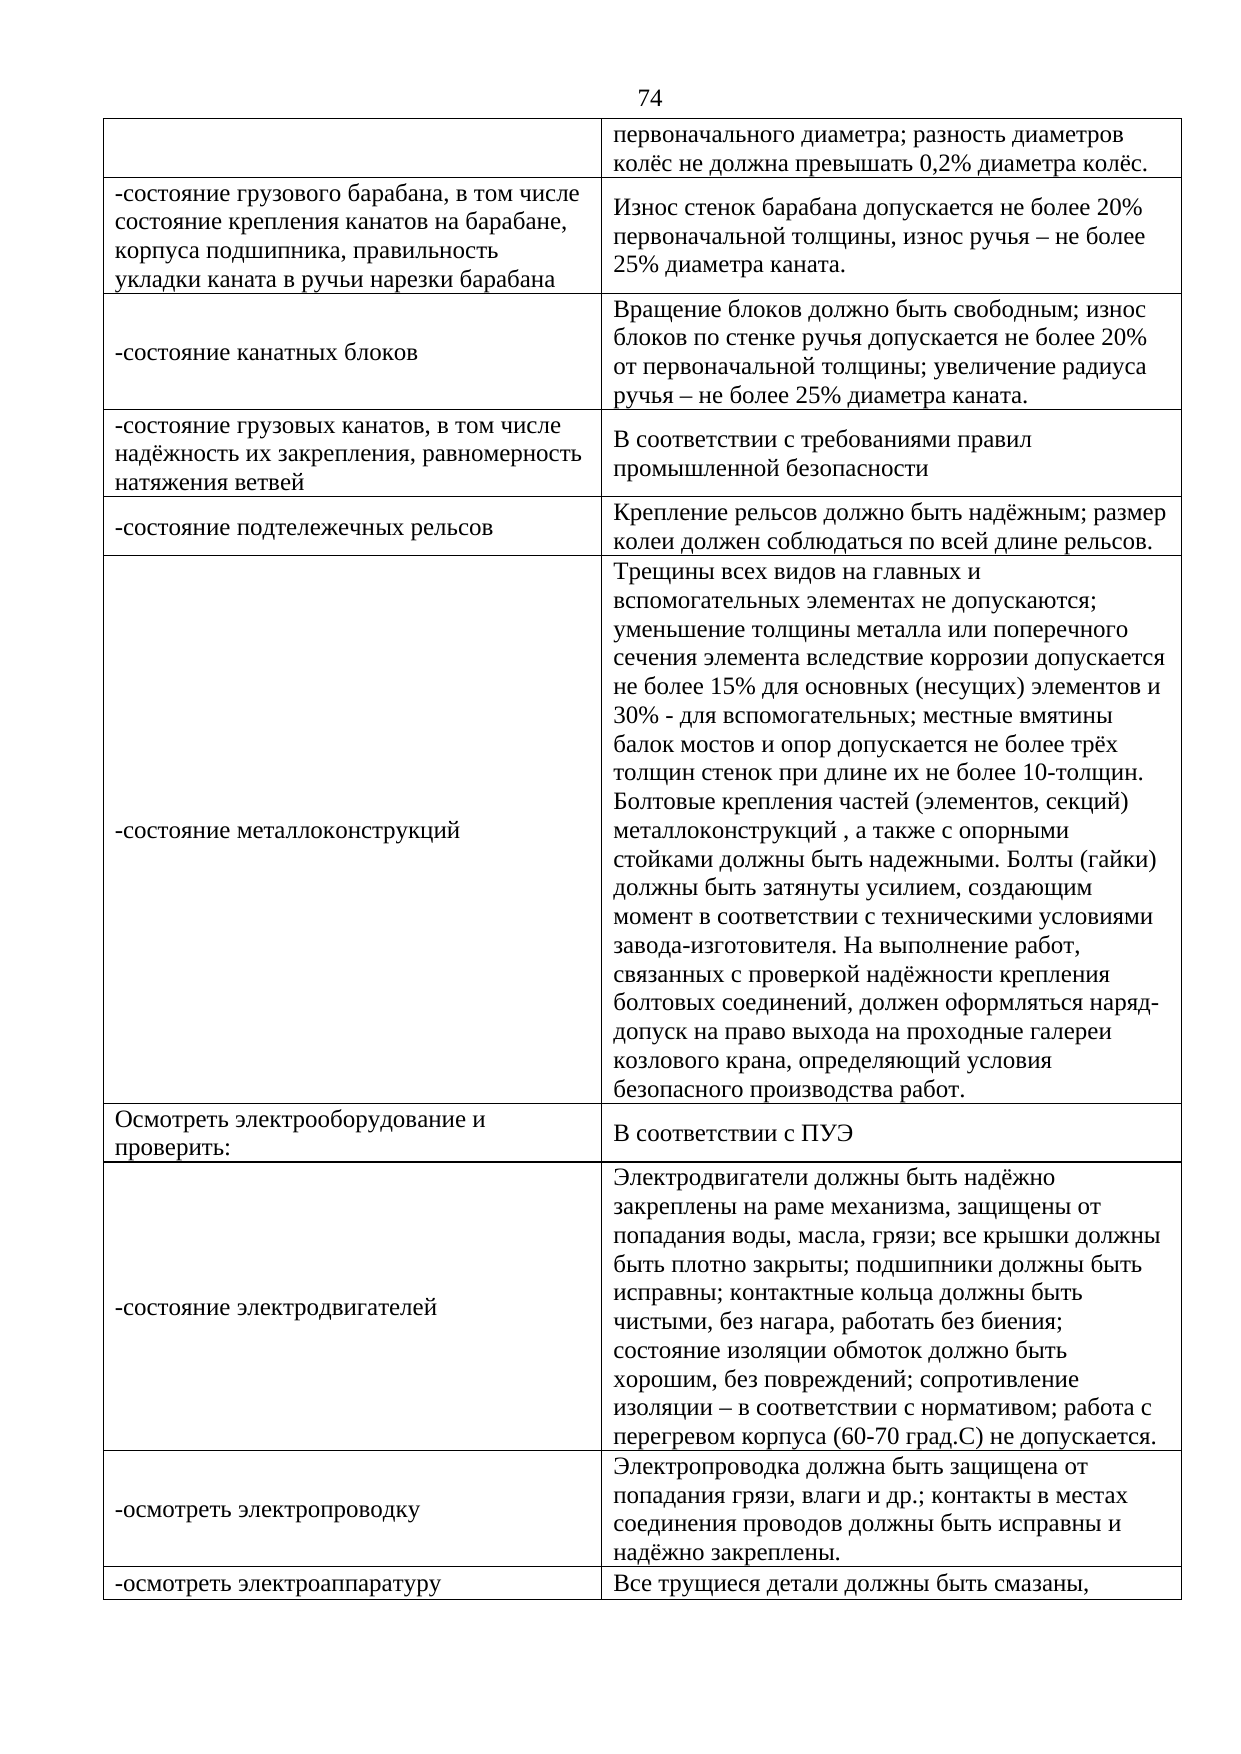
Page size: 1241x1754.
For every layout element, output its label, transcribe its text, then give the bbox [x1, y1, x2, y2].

table_cell Электропроводка должна быть защищена от попадания грязи, влаги и др.; контакты в местах соединения проводов должны быть исправны и надёжно закреплены. [602, 1451, 1181, 1566]
table_cell -осмотреть электропроводку [104, 1451, 601, 1566]
table_cell -состояние подтележечных рельсов [104, 497, 601, 555]
table_cell Вращение блоков должно быть свободным; износ блоков по стенке ручья допускается не более 20% от первоначальной толщины; увеличение радиуса ручья – не более 25% диаметра каната. [602, 294, 1181, 409]
table_cell В соответствии с ПУЭ [602, 1104, 1181, 1161]
table_cell Трещины всех видов на главных и вспомогательных элементах не допускаются; уменьшение толщины металла или поперечного сечения элемента вследствие коррозии допускается не более 15% для основных (несущих) элементов и 30% - для вспомогательных; местные вмятины балок мостов и опор допускается не более трёх толщин стенок при длине их не более 10-толщин. Болтовые крепления частей (элементов, секций) металлоконструкций , а также с опорными стойками должны быть надежными. Болты (гайки) должны быть затянуты усилием, создающим момент в соответствии с техническими условиями завода-изготовителя. На выполнение работ, связанных с проверкой надёжности крепления болтовых соединений, должен оформляться наряд-допуск на право выхода на проходные галереи козлового крана, определяющий условия безопасного производства работ. [602, 556, 1181, 1102]
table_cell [602, 1567, 1181, 1598]
table_cell -состояние металлоконструкций [104, 556, 601, 1102]
table_cell -состояние канатных блоков [104, 294, 601, 409]
table_cell В соответствии с требованиями правил промышленной безопасности [602, 410, 1181, 496]
table_cell -состояние грузового барабана, в том числе состояние крепления канатов на барабане, корпуса подшипника, правильность укладки каната в ручьи нарезки барабана [104, 178, 601, 293]
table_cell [104, 1567, 601, 1598]
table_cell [602, 119, 1181, 177]
table_cell -состояние электродвигателей [104, 1163, 601, 1450]
table_cell -состояние грузовых канатов, в том числе надёжность их закрепления, равномерность натяжения ветвей [104, 410, 601, 496]
table_cell Осмотреть электрооборудование и проверить: [104, 1104, 601, 1161]
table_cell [104, 119, 601, 177]
table_cell Крепление рельсов должно быть надёжным; размер колеи должен соблюдаться по всей длине рельсов. [602, 497, 1181, 555]
table_cell Электродвигатели должны быть надёжно закреплены на раме механизма, защищены от попадания воды, масла, грязи; все крышки должны быть плотно закрыты; подшипники должны быть исправны; контактные кольца должны быть чистыми, без нагара, работать без биения; состояние изоляции обмоток должно быть хорошим, без повреждений; сопротивление изоляции – в соответствии с нормативом; работа с перегревом корпуса (60-70 град.С) не допускается. [602, 1163, 1181, 1450]
table_cell Износ стенок барабана допускается не более 20% первоначальной толщины, износ ручья – не более 25% диаметра каната. [602, 178, 1181, 293]
